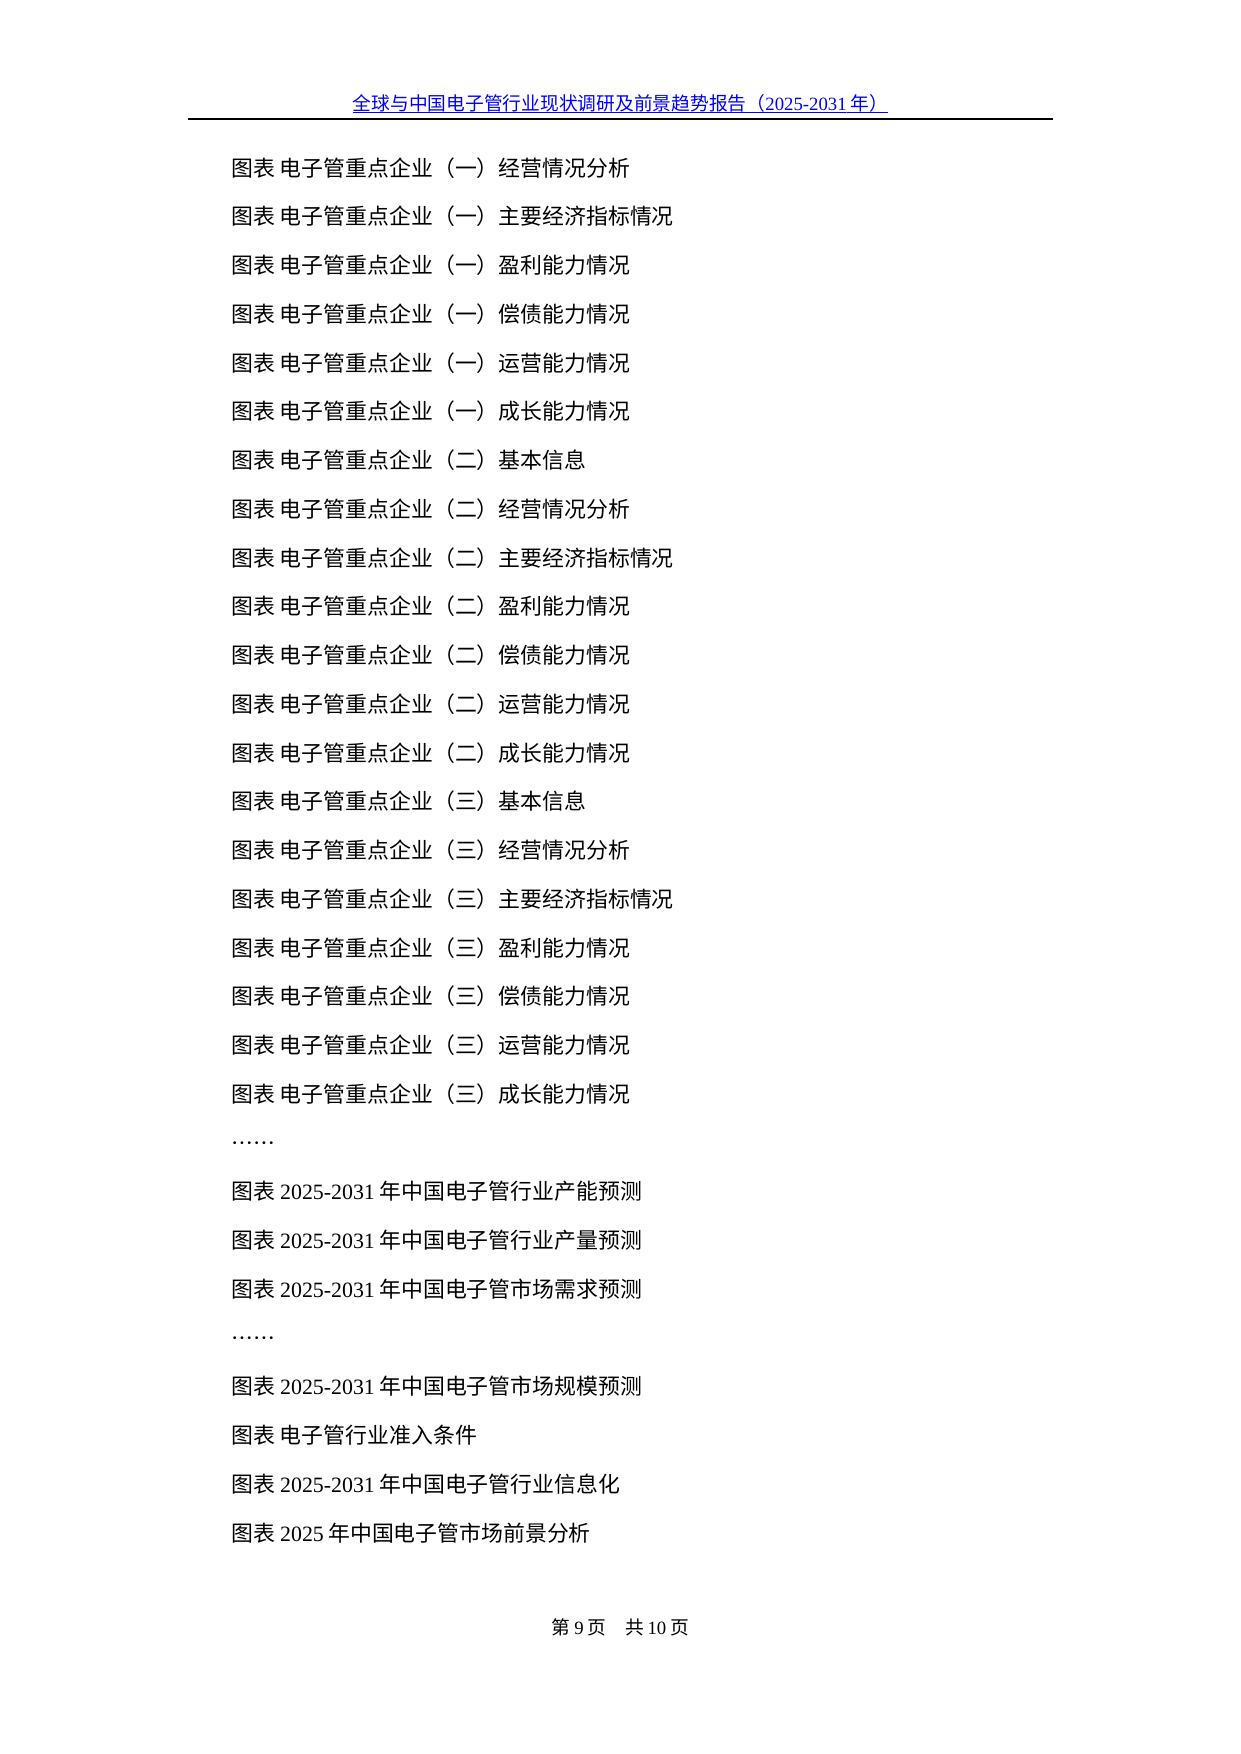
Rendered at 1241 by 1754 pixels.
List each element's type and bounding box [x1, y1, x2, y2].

text [187, 150, 1053, 1548]
